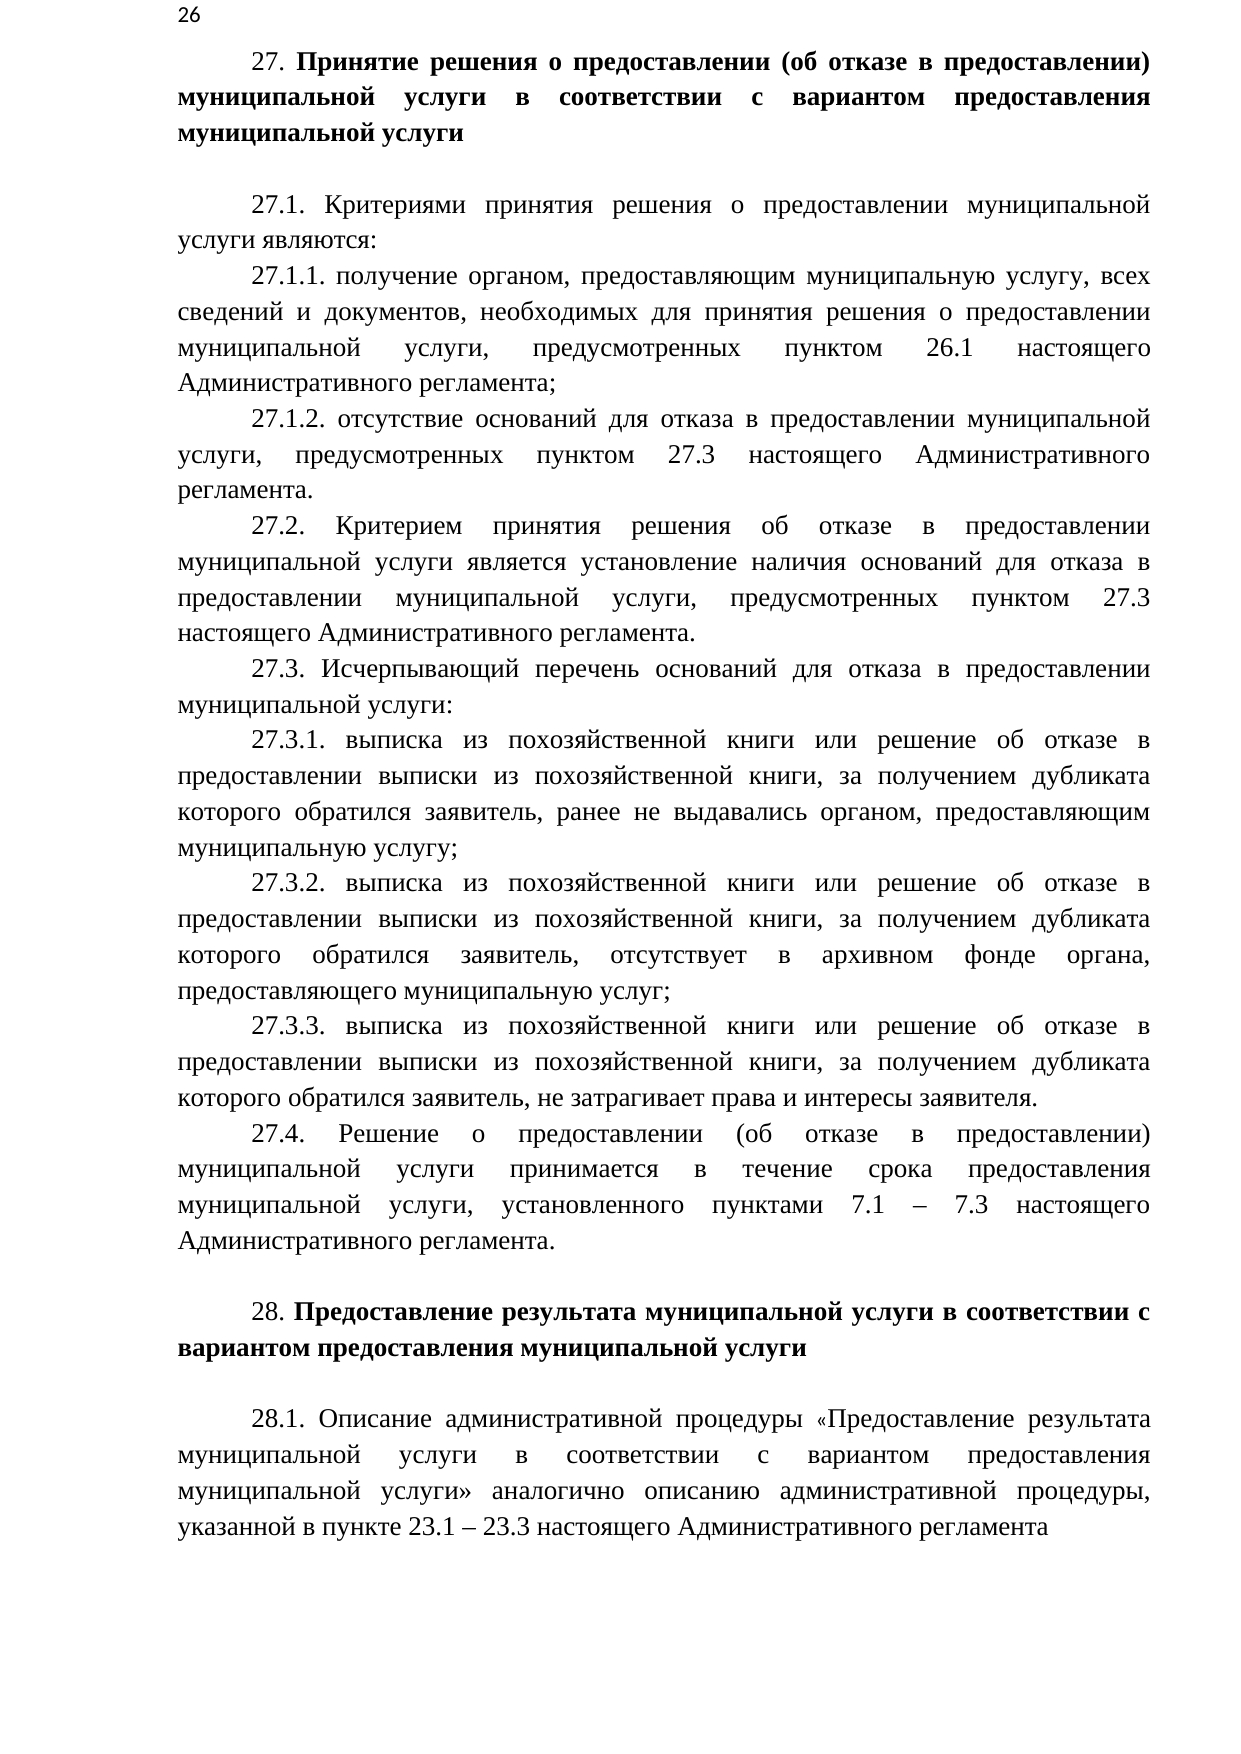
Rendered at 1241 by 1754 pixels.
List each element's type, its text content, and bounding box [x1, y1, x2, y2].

text 27.1.1. получение органом, предоставляющим муниципальную услугу, всех сведений и документов, необходимых для принятия решения о предоставлении муниципальной услуги, предусмотренных пунктом 26.1 настоящего Административного регламента; [177, 259, 1152, 397]
text 27.4. Решение о предоставлении (об отказе в предоставлении) муниципальной услуги принимается в течение срока предоставления муниципальной услуги, установленного пунктами 7.1 – 7.3 настоящего Административного регламента. [177, 1117, 1152, 1255]
text 27.3.3. выписка из похозяйственной книги или решение об отказе в предоставлении выписки из похозяйственной книги, за получением дубликата которого обратился заявитель, не затрагивает права и интересы заявителя. [177, 1009, 1152, 1112]
text 27.3. Исчерпывающий перечень оснований для отказа в предоставлении муниципальной услуги: [177, 652, 1152, 719]
text 27.1.2. отсутствие оснований для отказа в предоставлении муниципальной услуги, предусмотренных пунктом 27.3 настоящего Административного регламента. [177, 402, 1152, 505]
text 27. Принятие решения о предоставлении (об отказе в предоставлении) муниципальной услуги в соответствии с вариантом предоставления муниципальной услуги [177, 45, 1152, 147]
text 28.1. Описание административной процедуры «Предоставление результата муниципальной услуги в соответствии с вариантом предоставления муниципальной услуги» аналогично описанию административной процедуры, указанной в пункте 23.1 – 23.3 настоящего Административного регламента [177, 1402, 1152, 1541]
text 27.2. Критерием принятия решения об отказе в предоставлении муниципальной услуги является установление наличия оснований для отказа в предоставлении муниципальной услуги, предусмотренных пунктом 27.3 настоящего Административного регламента. [177, 509, 1152, 648]
text 27.3.2. выписка из похозяйственной книги или решение об отказе в предоставлении выписки из похозяйственной книги, за получением дубликата которого обратился заявитель, отсутствует в архивном фонде органа, предоставляющего муниципальную услуг; [177, 867, 1152, 1005]
text 27.3.1. выписка из похозяйственной книги или решение об отказе в предоставлении выписки из похозяйственной книги, за получением дубликата которого обратился заявитель, ранее не выдавались органом, предоставляющим муниципальную услугу; [177, 724, 1152, 862]
text 27.1. Критериями принятия решения о предоставлении муниципальной услуги являются: [177, 188, 1152, 254]
text 28. Предоставление результата муниципальной услуги в соответствии с вариантом предоставления муниципальной услуги [177, 1295, 1152, 1362]
